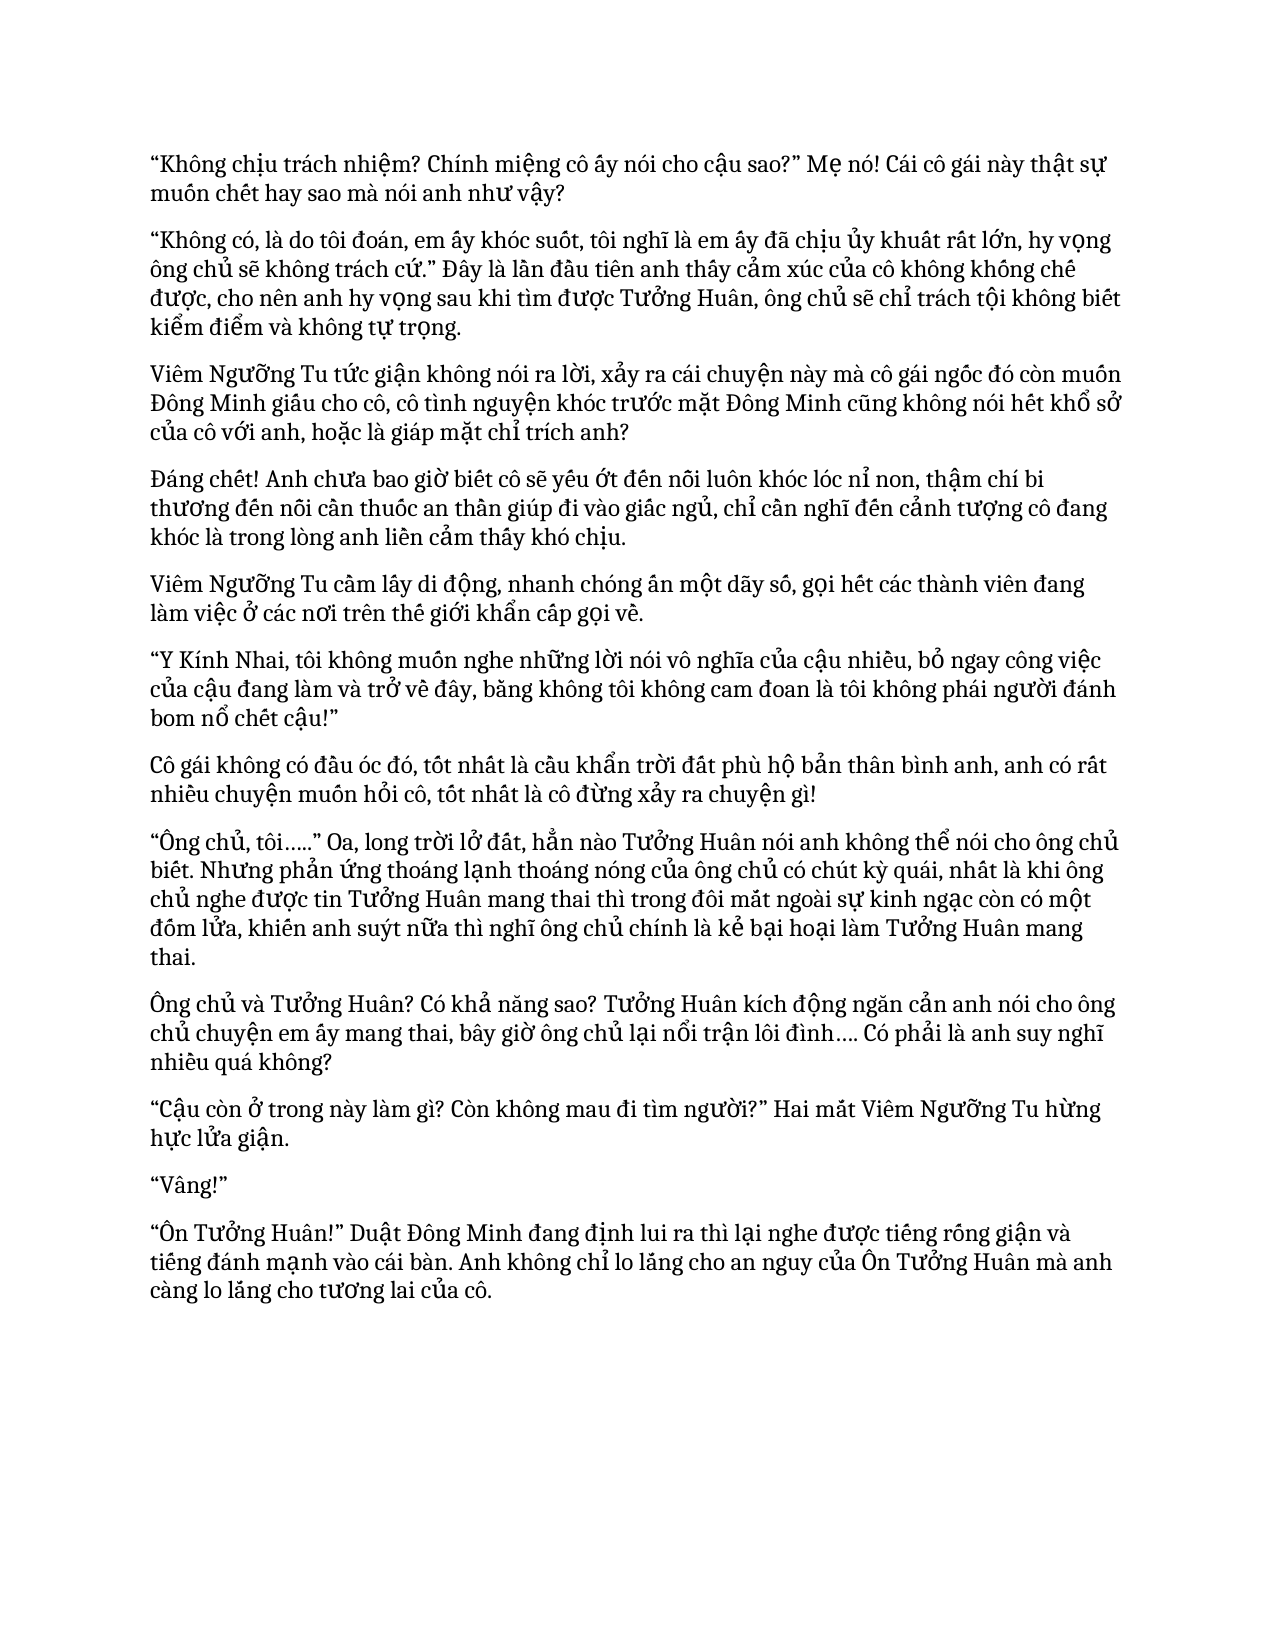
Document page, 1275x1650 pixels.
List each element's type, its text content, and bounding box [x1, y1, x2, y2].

text “Cậu còn ở trong này làm gì? Còn không mau đi tìm người?” Hai mắt Viêm Ngưỡng Tu hừng hực lửa giận. [150, 1095, 1125, 1152]
text Viêm Ngưỡng Tu tức giận không nói ra lời, xảy ra cái chuyện này mà cô gái ngốc đó còn muốn Đông Minh giấu cho cô, cô tình nguyện khóc trước mặt Đông Minh cũng không nói hết khổ sở của cô với anh, hoặc là giáp mặt chỉ trích anh? [150, 360, 1125, 446]
text “Vâng!” [150, 1171, 1125, 1200]
text “Không có, là do tôi đoán, em ấy khóc suốt, tôi nghĩ là em ấy đã chịu ủy khuất rất lớn, hy vọng ông chủ sẽ không trách cứ.” Đây là lần đầu tiên anh thấy cảm xúc của cô không khống chế được, cho nên anh hy vọng sau khi tìm được Tưởng Huân, ông chủ sẽ chỉ trách tội không biết kiểm điểm và không tự trọng. [150, 226, 1125, 341]
text Cô gái không có đầu óc đó, tốt nhất là cầu khẩn trời đất phù hộ bản thân bình anh, anh có rất nhiều chuyện muốn hỏi cô, tốt nhất là cô đừng xảy ra chuyện gì! [150, 751, 1125, 809]
text Đáng chết! Anh chưa bao giờ biết cô sẽ yếu ớt đến nỗi luôn khóc lóc nỉ non, thậm chí bi thương đến nỗi cần thuốc an thần giúp đi vào giấc ngủ, chỉ cần nghĩ đến cảnh tượng cô đang khóc là trong lòng anh liền cảm thấy khó chịu. [150, 465, 1125, 551]
text “Không chịu trách nhiệm? Chính miệng cô ấy nói cho cậu sao?” Mẹ nó! Cái cô gái này thật sự muốn chết hay sao mà nói anh như vậy? [150, 150, 1125, 207]
text “Ông chủ, tôi…..” Oa, long trời lở đất, hẳn nào Tưởng Huân nói anh không thể nói cho ông chủ biết. Nhưng phản ứng thoáng lạnh thoáng nóng của ông chủ có chút kỳ quái, nhất là khi ông chủ nghe được tin Tưởng Huân mang thai thì trong đôi mắt ngoài sự kinh ngạc còn có một đốm lửa, khiến anh suýt nữa thì nghĩ ông chủ chính là kẻ bại hoại làm Tưởng Huân mang thai. [150, 827, 1125, 971]
text Ông chủ và Tưởng Huân? Có khả năng sao? Tưởng Huân kích động ngăn cản anh nói cho ông chủ chuyện em ấy mang thai, bây giờ ông chủ lại nổi trận lôi đình…. Có phải là anh suy nghĩ nhiều quá không? [150, 990, 1125, 1076]
text “Y Kính Nhai, tôi không muốn nghe những lời nói vô nghĩa của cậu nhiều, bỏ ngay công việc của cậu đang làm và trở về đây, bằng không tôi không cam đoan là tôi không phái người đánh bom nổ chết cậu!” [150, 646, 1125, 732]
text “Ôn Tưởng Huân!” Duật Đông Minh đang định lui ra thì lại nghe được tiếng rống giận và tiếng đánh mạnh vào cái bàn. Anh không chỉ lo lắng cho an nguy của Ôn Tưởng Huân mà anh càng lo lắng cho tương lai của cô. [150, 1219, 1125, 1362]
text Viêm Ngưỡng Tu cầm lấy di động, nhanh chóng ấn một dãy số, gọi hết các thành viên đang làm việc ở các nơi trên thế giới khẩn cấp gọi về. [150, 570, 1125, 627]
